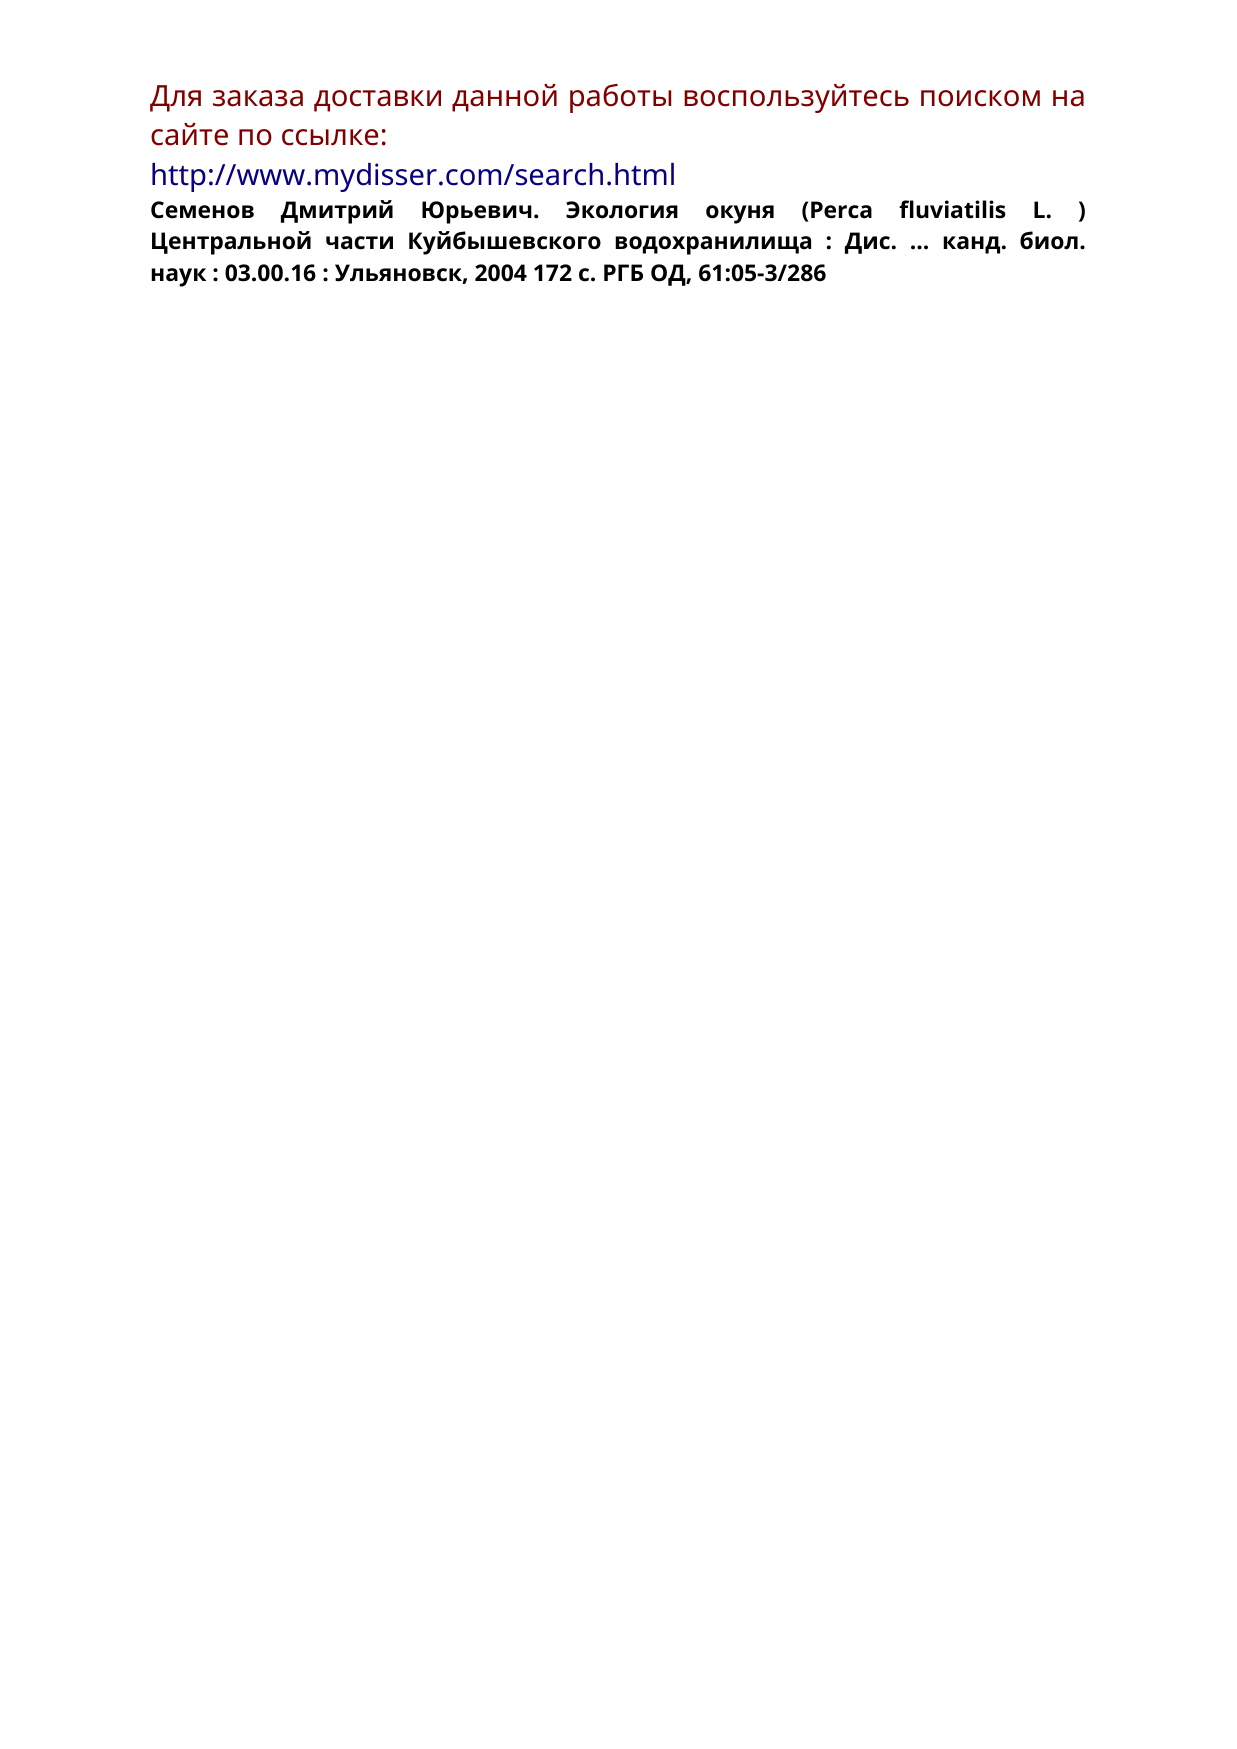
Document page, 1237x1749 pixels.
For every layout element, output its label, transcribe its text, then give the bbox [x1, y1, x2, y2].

text Семенов Дмитрий Юрьевич. Экология окуня (Perca fluviatilis L. ) Центральной части Куйбышевского водохранилища : Дис. ... канд. биол. наук : 03.00.16 : Ульяновск, 2004 172 c. РГБ ОД, 61:05-3/286 [150, 194, 1086, 288]
